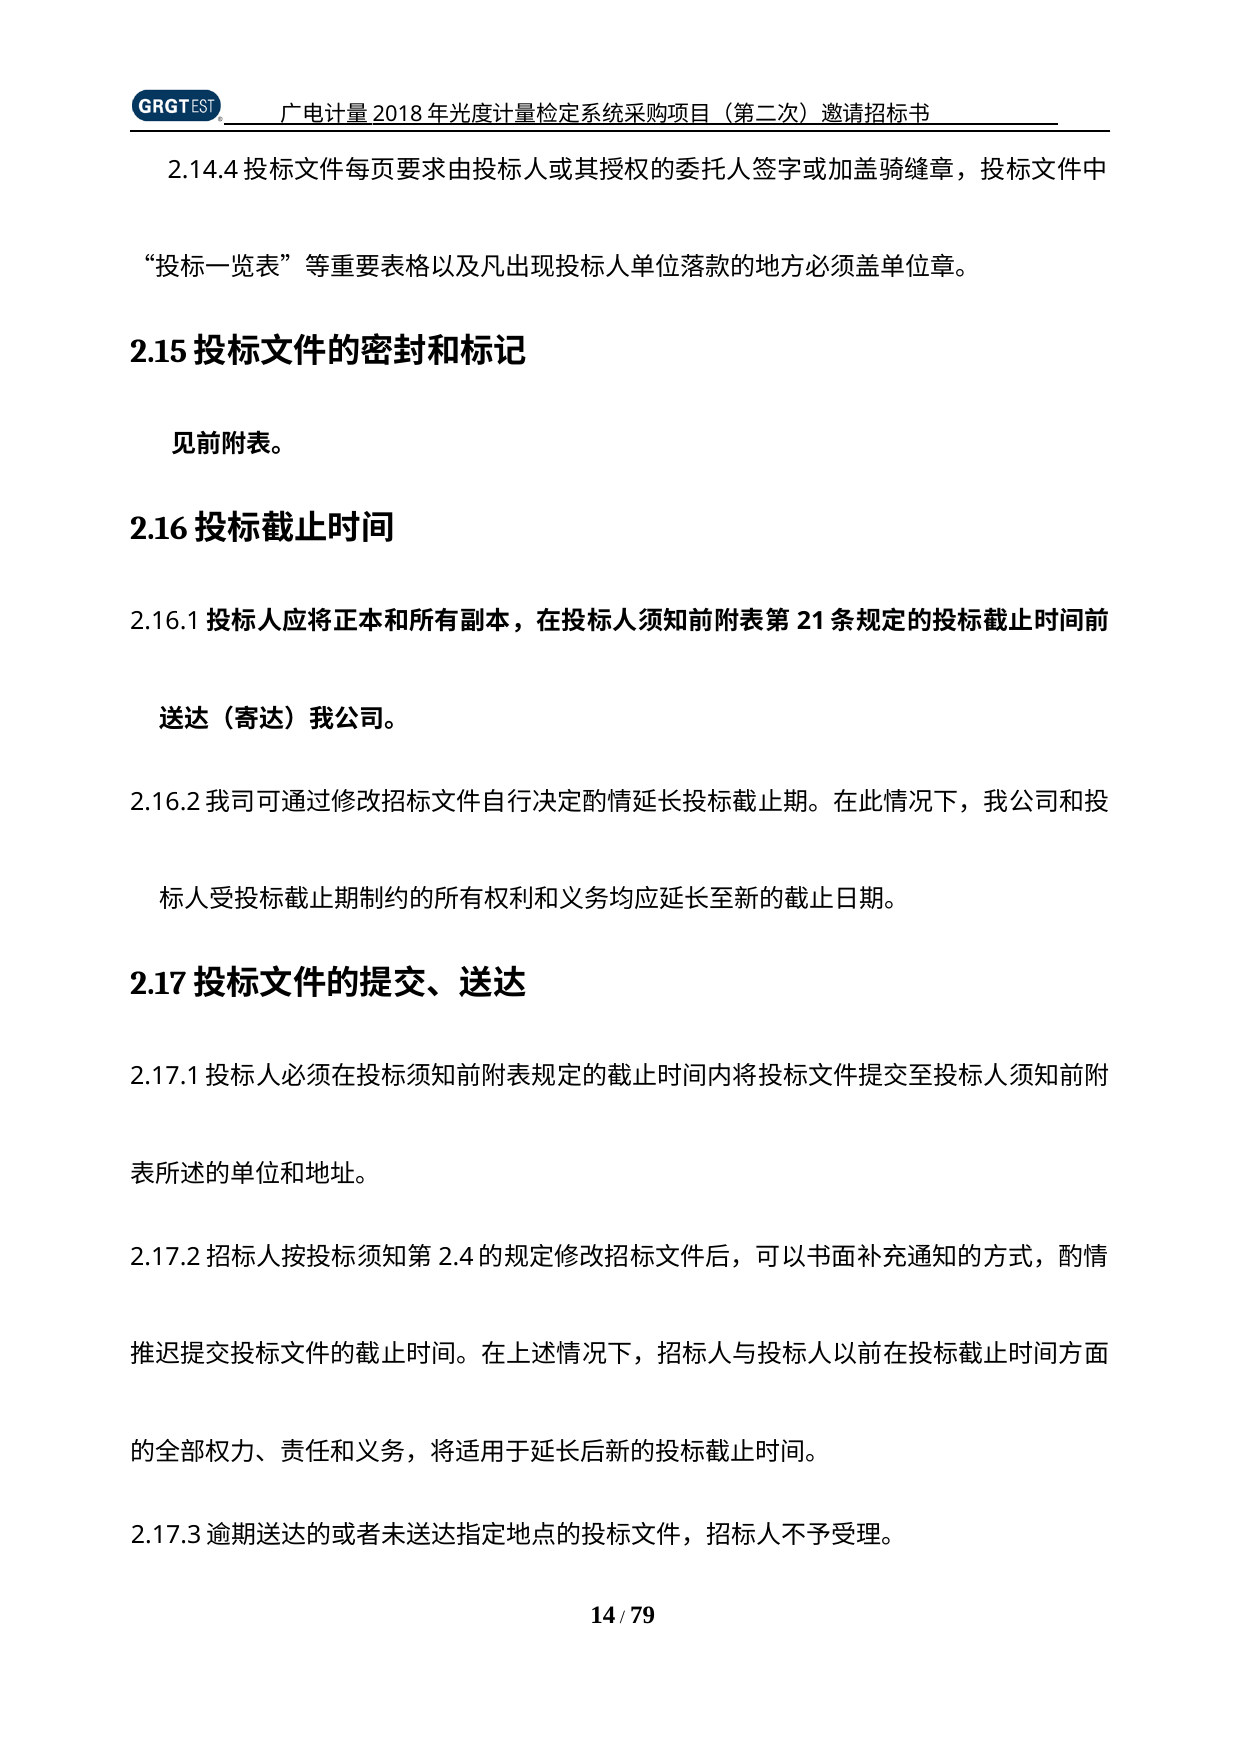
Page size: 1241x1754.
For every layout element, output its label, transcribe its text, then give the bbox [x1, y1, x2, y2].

text 见前附表。 [158, 409, 1110, 474]
picture [129, 88, 224, 122]
text 2.17.2招标人按投标须知第2.4的规定修改招标文件后，可以书面补充通知的方式，酌情推迟提交投标文件的截止时间。在上述情况下，招标人与投标人以前在投标截止时间方面的全部权力、责任和义务，将适用于延长后新的投标截止时间。 [130, 1222, 1110, 1482]
text 2.14.4投标文件每页要求由投标人或其授权的委托人签字或加盖骑缝章，投标文件中“投标一览表”等重要表格以及凡出现投标人单位落款的地方必须盖单位章。 [130, 135, 1110, 297]
subtitle 2.15投标文件的密封和标记 [130, 315, 1110, 380]
text 2.17.3逾期送达的或者未送达指定地点的投标文件，招标人不予受理。 [131, 1500, 1110, 1565]
subtitle 2.17投标文件的提交、送达 [130, 947, 1110, 1012]
text 2.16.1投标人应将正本和所有副本，在投标人须知前附表第21条规定的投标截止时间前送达（寄达）我公司。 [130, 586, 1110, 749]
subtitle 2.16投标截止时间 [130, 492, 1110, 557]
text 2.16.2我司可通过修改招标文件自行决定酌情延长投标截止期。在此情况下，我公司和投标人受投标截止期制约的所有权利和义务均应延长至新的截止日期。 [130, 767, 1110, 929]
text 2.17.1投标人必须在投标须知前附表规定的截止时间内将投标文件提交至投标人须知前附表所述的单位和地址。 [130, 1041, 1110, 1204]
